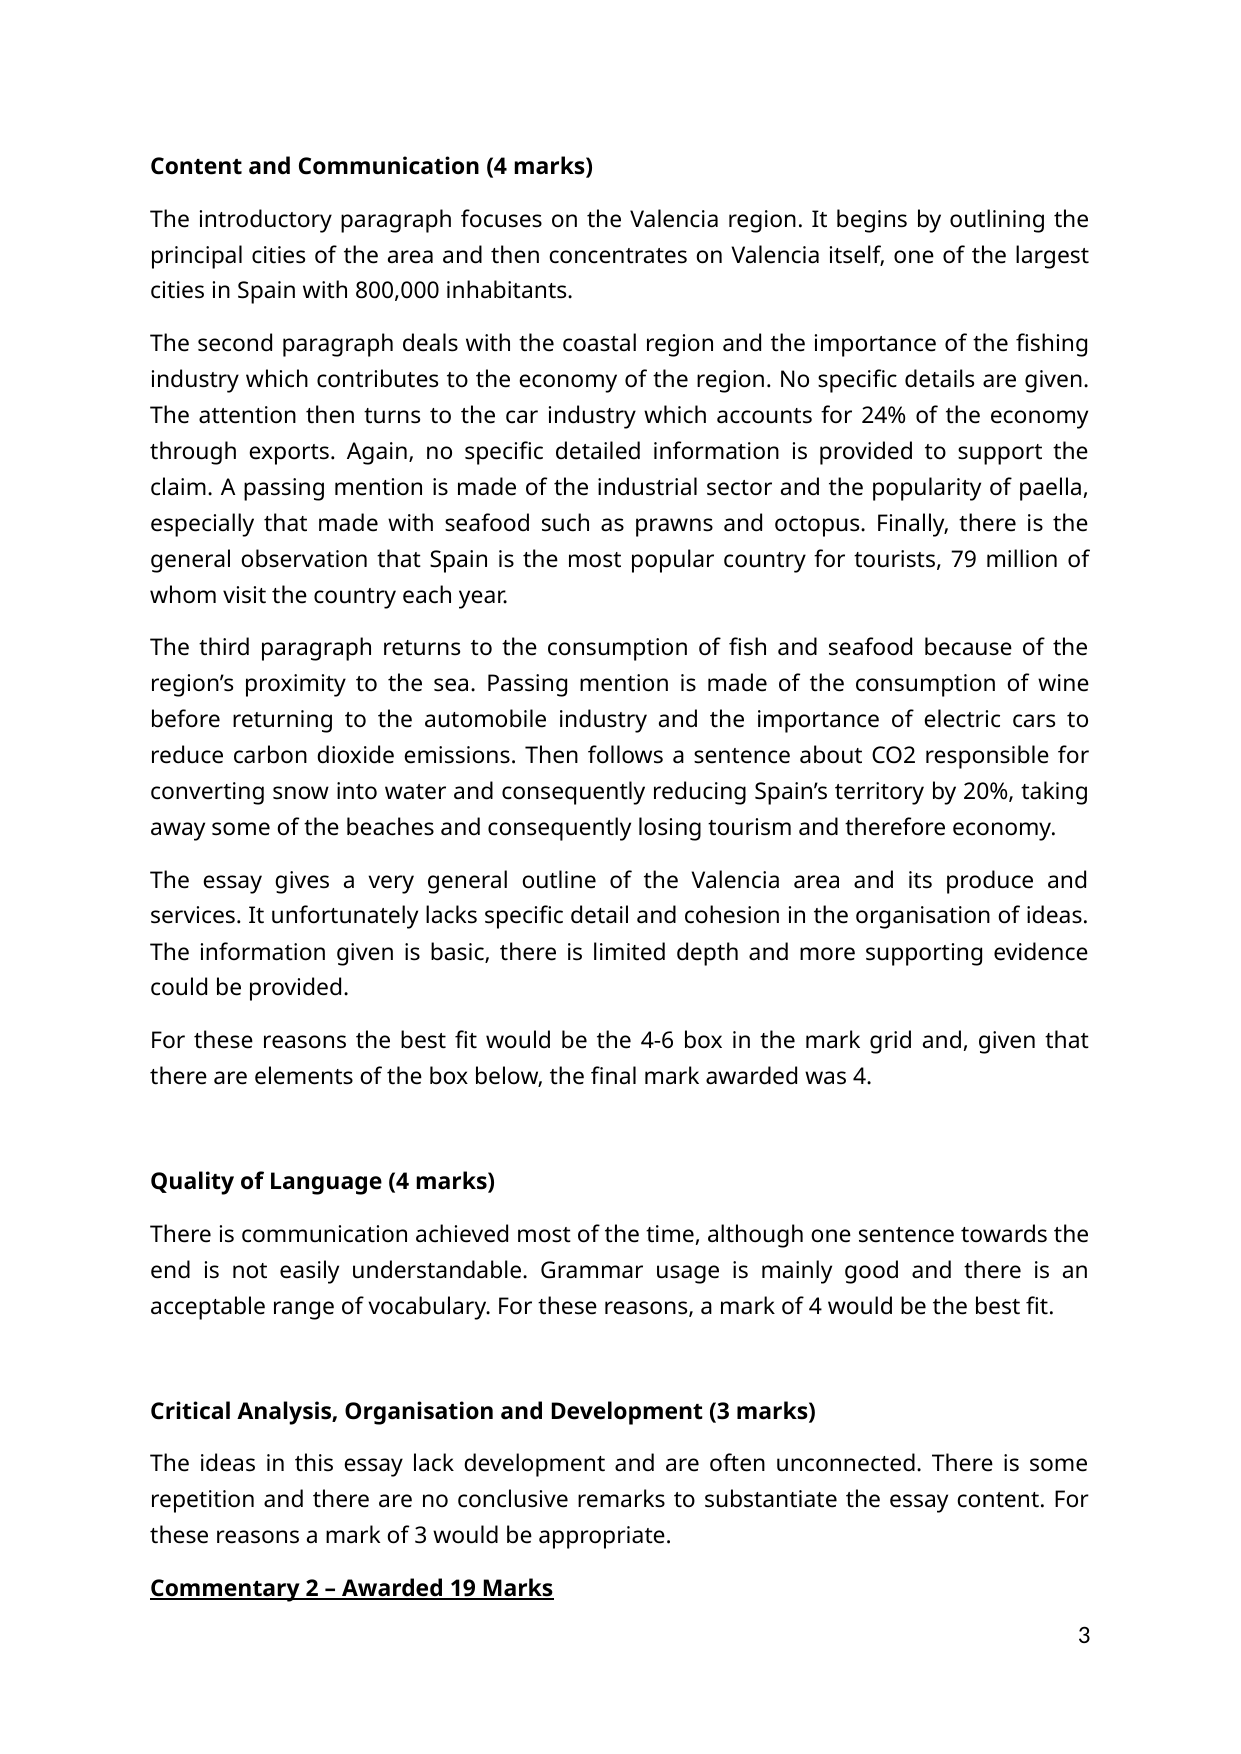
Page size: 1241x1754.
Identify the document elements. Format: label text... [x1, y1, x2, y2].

text Critical Analysis, Organisation and Development (3 marks) [150, 1395, 1090, 1426]
text The second paragraph deals with the coastal region and the importance of the fishing industry which contributes to the economy of the region. No specific details are given. The attention then turns to the car industry which accounts for 24% of the economy through exports. Again, no specific detailed information is provided to support the claim. A passing mention is made of the industrial sector and the popularity of paella, especially that made with seafood such as prawns and octopus. Finally, there is the general observation that Spain is the most popular country for tourists, 79 million of whom visit the country each year. [150, 327, 1090, 610]
text Content and Communication (4 marks) [150, 150, 1090, 181]
text The ideas in this essay lack development and are often unconnected. There is some repetition and there are no conclusive remarks to substantiate the essay content. For these reasons a mark of 3 would be appropriate. [150, 1447, 1090, 1551]
text For these reasons the best fit would be the 4-6 box in the mark grid and, given that there are elements of the box below, the final mark awarded was 4. [150, 1024, 1090, 1091]
text The introductory paragraph focuses on the Valencia region. It begins by outlining the principal cities of the area and then concentrates on Valencia itself, one of the largest cities in Spain with 800,000 inhabitants. [150, 203, 1090, 306]
text Commentary 2 – Awarded 19 Marks [150, 1572, 1090, 1603]
text The essay gives a very general outline of the Valencia area and its produce and services. It unfortunately lacks specific detail and cohesion in the organisation of ideas. The information given is basic, there is limited depth and more supporting evidence could be provided. [150, 863, 1090, 1003]
text The third paragraph returns to the consumption of fish and seafood because of the region’s proximity to the sea. Passing mention is made of the consumption of wine before returning to the automobile industry and the importance of electric cars to reduce carbon dioxide emissions. Then follows a sentence about CO2 responsible for converting snow into water and consequently reducing Spain’s territory by 20%, taking away some of the beaches and consequently losing tourism and therefore economy. [150, 631, 1090, 842]
text Quality of Language (4 marks) [150, 1165, 1090, 1196]
text There is communication achieved most of the time, although one sentence towards the end is not easily understandable. Grammar usage is mainly good and there is an acceptable range of vocabulary. For these reasons, a mark of 4 would be the best fit. [150, 1218, 1090, 1321]
